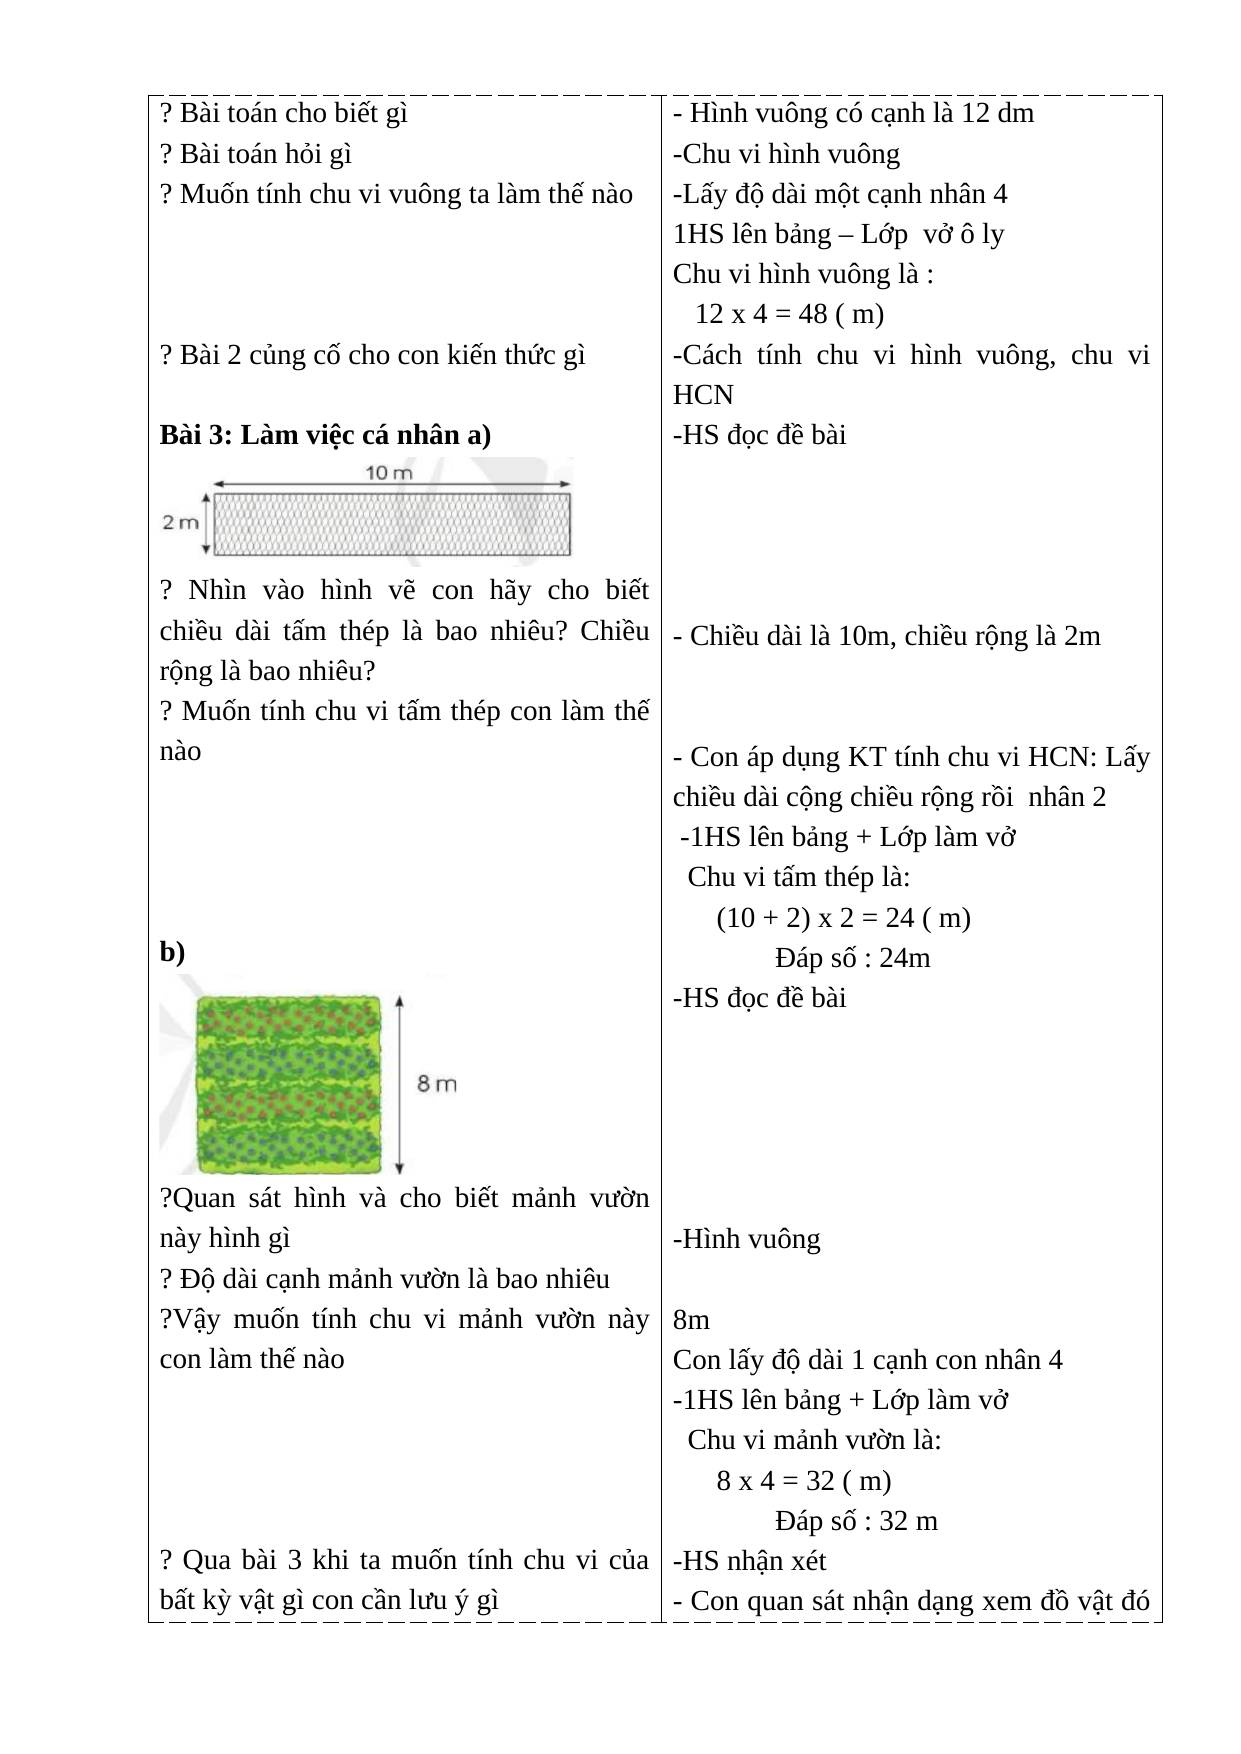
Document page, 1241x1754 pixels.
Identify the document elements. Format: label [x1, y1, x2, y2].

picture [159, 974, 457, 1175]
table_cell [662, 95, 1162, 1622]
picture [159, 457, 574, 567]
table_cell [149, 95, 661, 1622]
